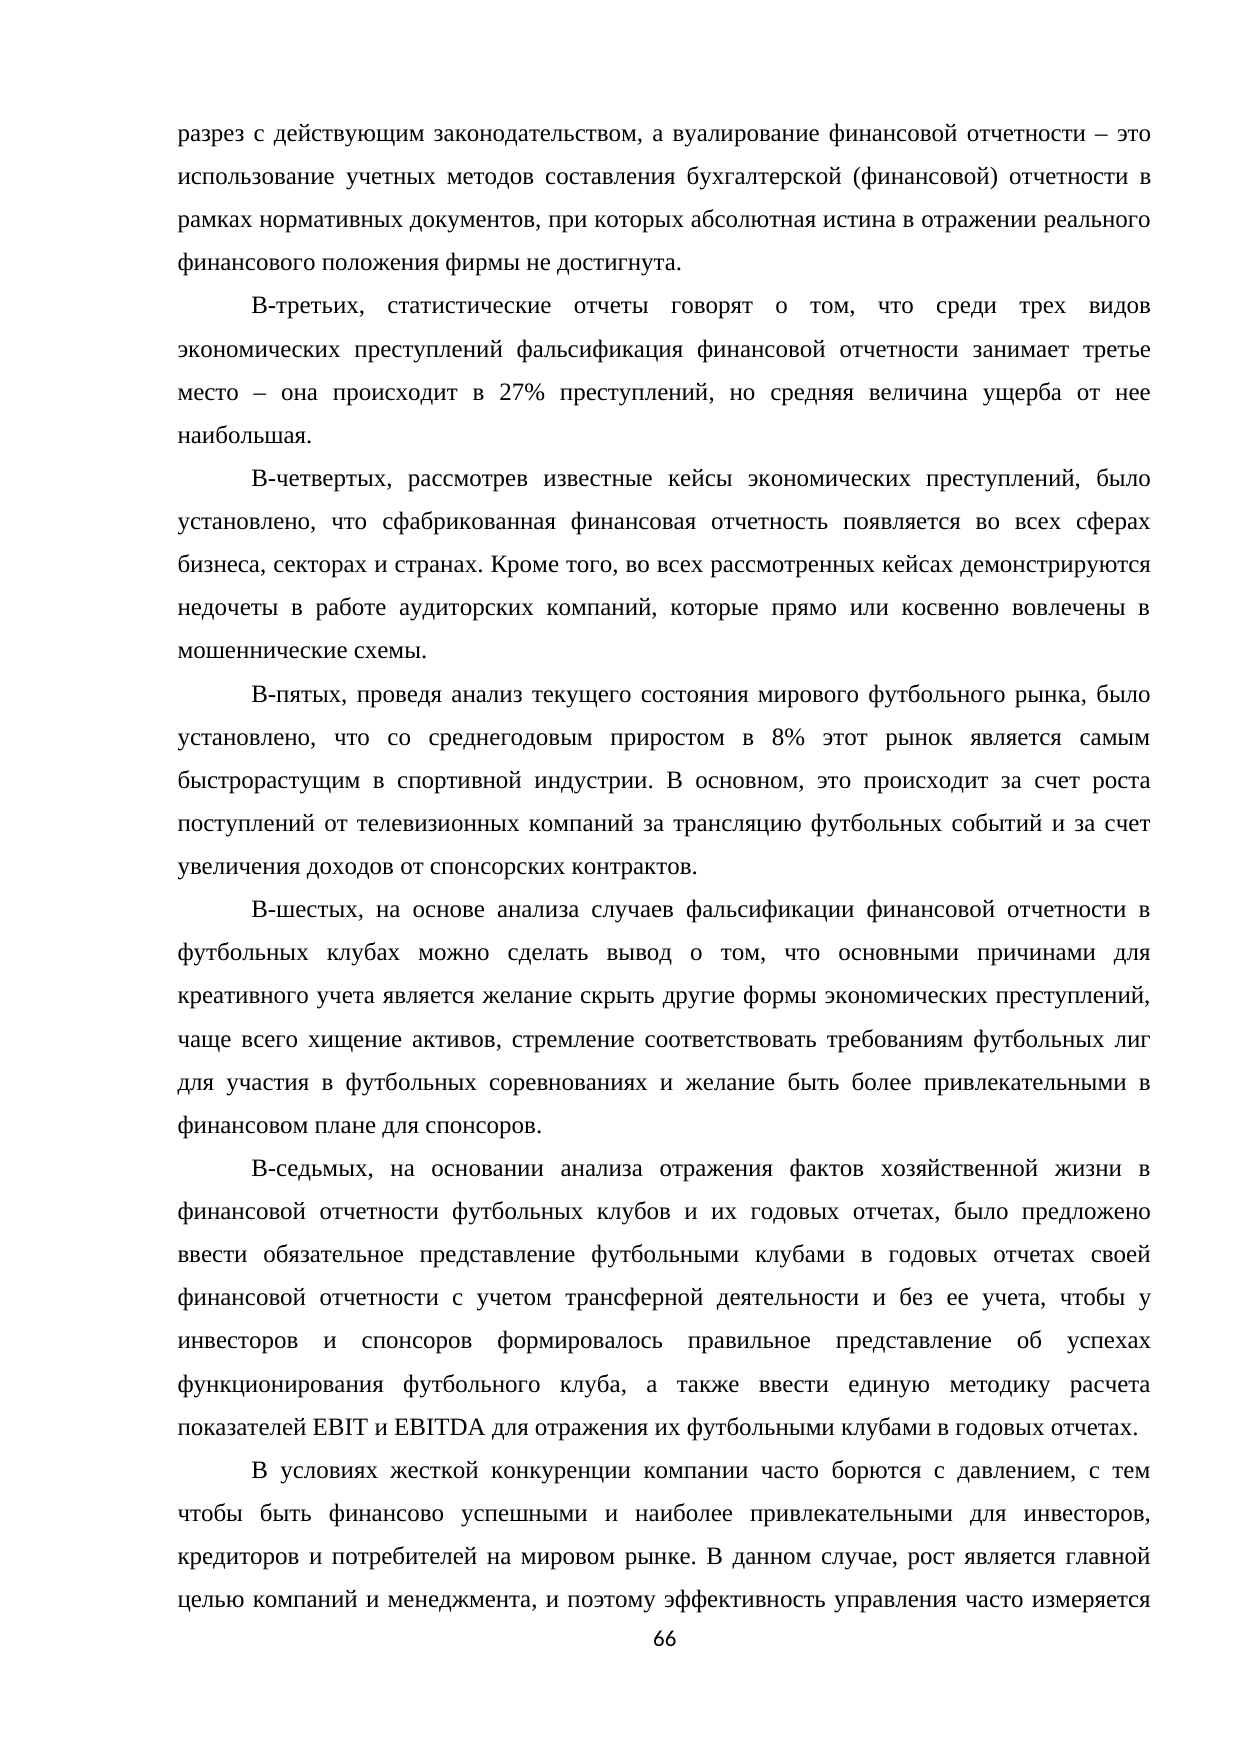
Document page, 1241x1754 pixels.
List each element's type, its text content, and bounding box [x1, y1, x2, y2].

text В-пятых, проведя анализ текущего состояния мирового футбольного рынка, было установлено, что со среднегодовым приростом в 8% этот рынок является самым быстрорастущим в спортивной индустрии. В основном, это происходит за счет роста поступлений от телевизионных компаний за трансляцию футбольных событий и за счет увеличения доходов от спонсорских контрактов. [177, 679, 1152, 880]
text В-четвертых, рассмотрев известные кейсы экономических преступлений, было установлено, что сфабрикованная финансовая отчетность появляется во всех сферах бизнеса, секторах и странах. Кроме того, во всех рассмотренных кейсах демонстрируются недочеты в работе аудиторских компаний, которые прямо или косвенно вовлечены в мошеннические схемы. [177, 463, 1152, 664]
text В-седьмых, на основании анализа отражения фактов хозяйственной жизни в финансовой отчетности футбольных клубов и их годовых отчетах, было предложено ввести обязательное представление футбольными клубами в годовых отчетах своей финансовой отчетности с учетом трансферной деятельности и без ее учета, чтобы у инвесторов и спонсоров формировалось правильное представление об успехах функционирования футбольного клуба, а также ввести единую методику расчета показателей EBIT и EBITDA для отражения их футбольными клубами в годовых отчетах. [177, 1153, 1152, 1441]
text В-шестых, на основе анализа случаев фальсификации финансовой отчетности в футбольных клубах можно сделать вывод о том, что основными причинами для креативного учета является желание скрыть другие формы экономических преступлений, чаще всего хищение активов, стремление соответствовать требованиям футбольных лиг для участия в футбольных соревнованиях и желание быть более привлекательными в финансовом плане для спонсоров. [177, 894, 1152, 1139]
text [177, 118, 1152, 276]
text В-третьих, статистические отчеты говорят о том, что среди трех видов экономических преступлений фальсификация финансовой отчетности занимает третье место – она происходит в 27% преступлений, но средняя величина ущерба от нее наибольшая. [177, 291, 1152, 449]
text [177, 1455, 1152, 1613]
